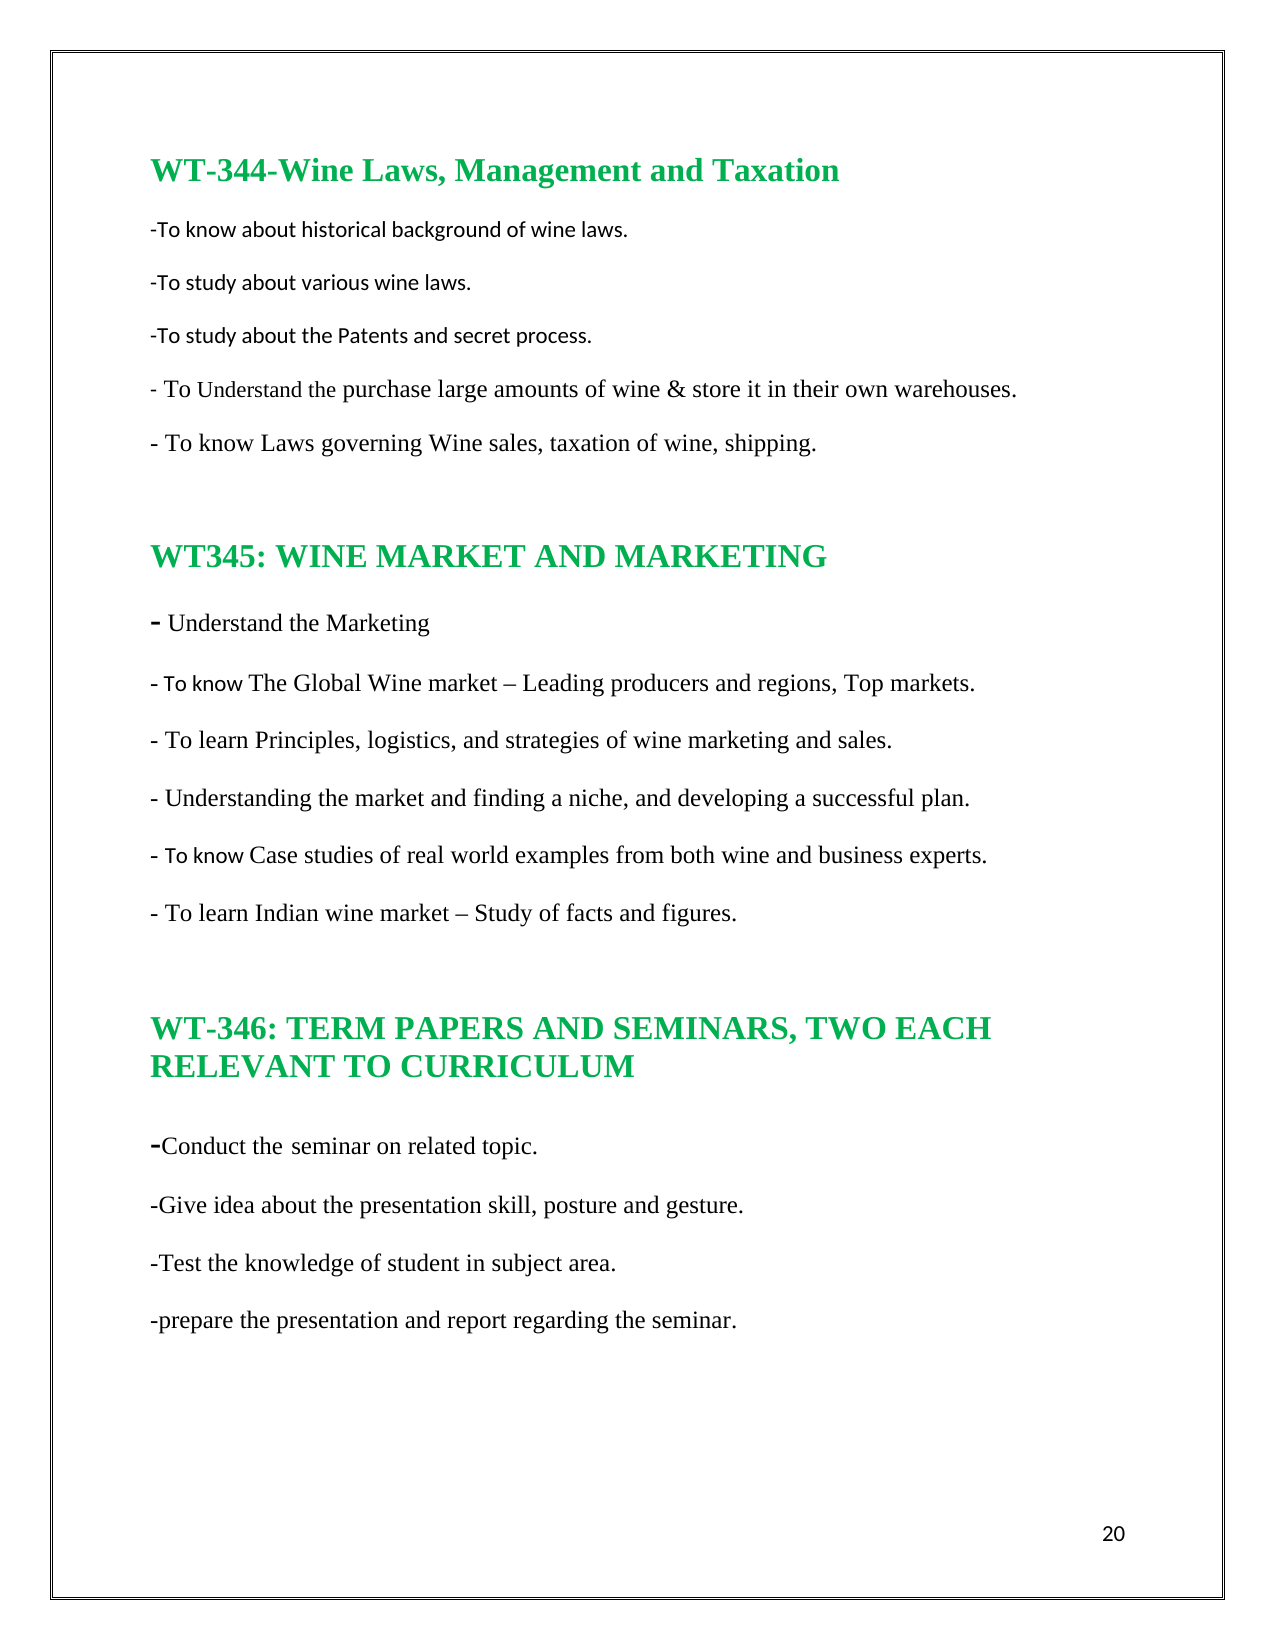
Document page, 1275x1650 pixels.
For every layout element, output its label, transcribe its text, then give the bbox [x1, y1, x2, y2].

text -Give idea about the presentation skill, posture and gesture. [150, 1190, 1125, 1219]
text - To learn Principles, logistics, and strategies of wine marketing and sales. [150, 726, 1125, 754]
text - Understand the Marketing [150, 601, 1125, 639]
text - To know The Global Wine market – Leading producers and regions, Top markets. [150, 668, 1125, 697]
text - To know Laws governing Wine sales, taxation of wine, shipping. [150, 428, 1125, 457]
text - To know Case studies of real world examples from both wine and business experts. [150, 841, 1125, 870]
text WT345: WINE MARKET AND MARKETING [150, 536, 1125, 574]
text - To learn Indian wine market – Study of facts and figures. [150, 898, 1125, 927]
text -Test the knowledge of student in subject area. [150, 1248, 1125, 1276]
text -To know about historical background of wine laws. [150, 215, 1125, 243]
text WT-346: TERM PAPERS AND SEMINARS, TWO EACH RELEVANT TO CURRICULUM [150, 1008, 1125, 1085]
text - To Understand the purchase large amounts of wine & store it in their own warehouses. [150, 374, 1125, 403]
text -prepare the presentation and report regarding the seminar. [150, 1305, 1125, 1334]
text -Conduct the seminar on related topic. [150, 1123, 1125, 1161]
text -To study about the Patents and secret process. [150, 321, 1125, 349]
text -To study about various wine laws. [150, 268, 1125, 296]
text - Understanding the market and finding a niche, and developing a successful plan. [150, 783, 1125, 812]
text WT-344-Wine Laws, Management and Taxation [150, 150, 1125, 188]
